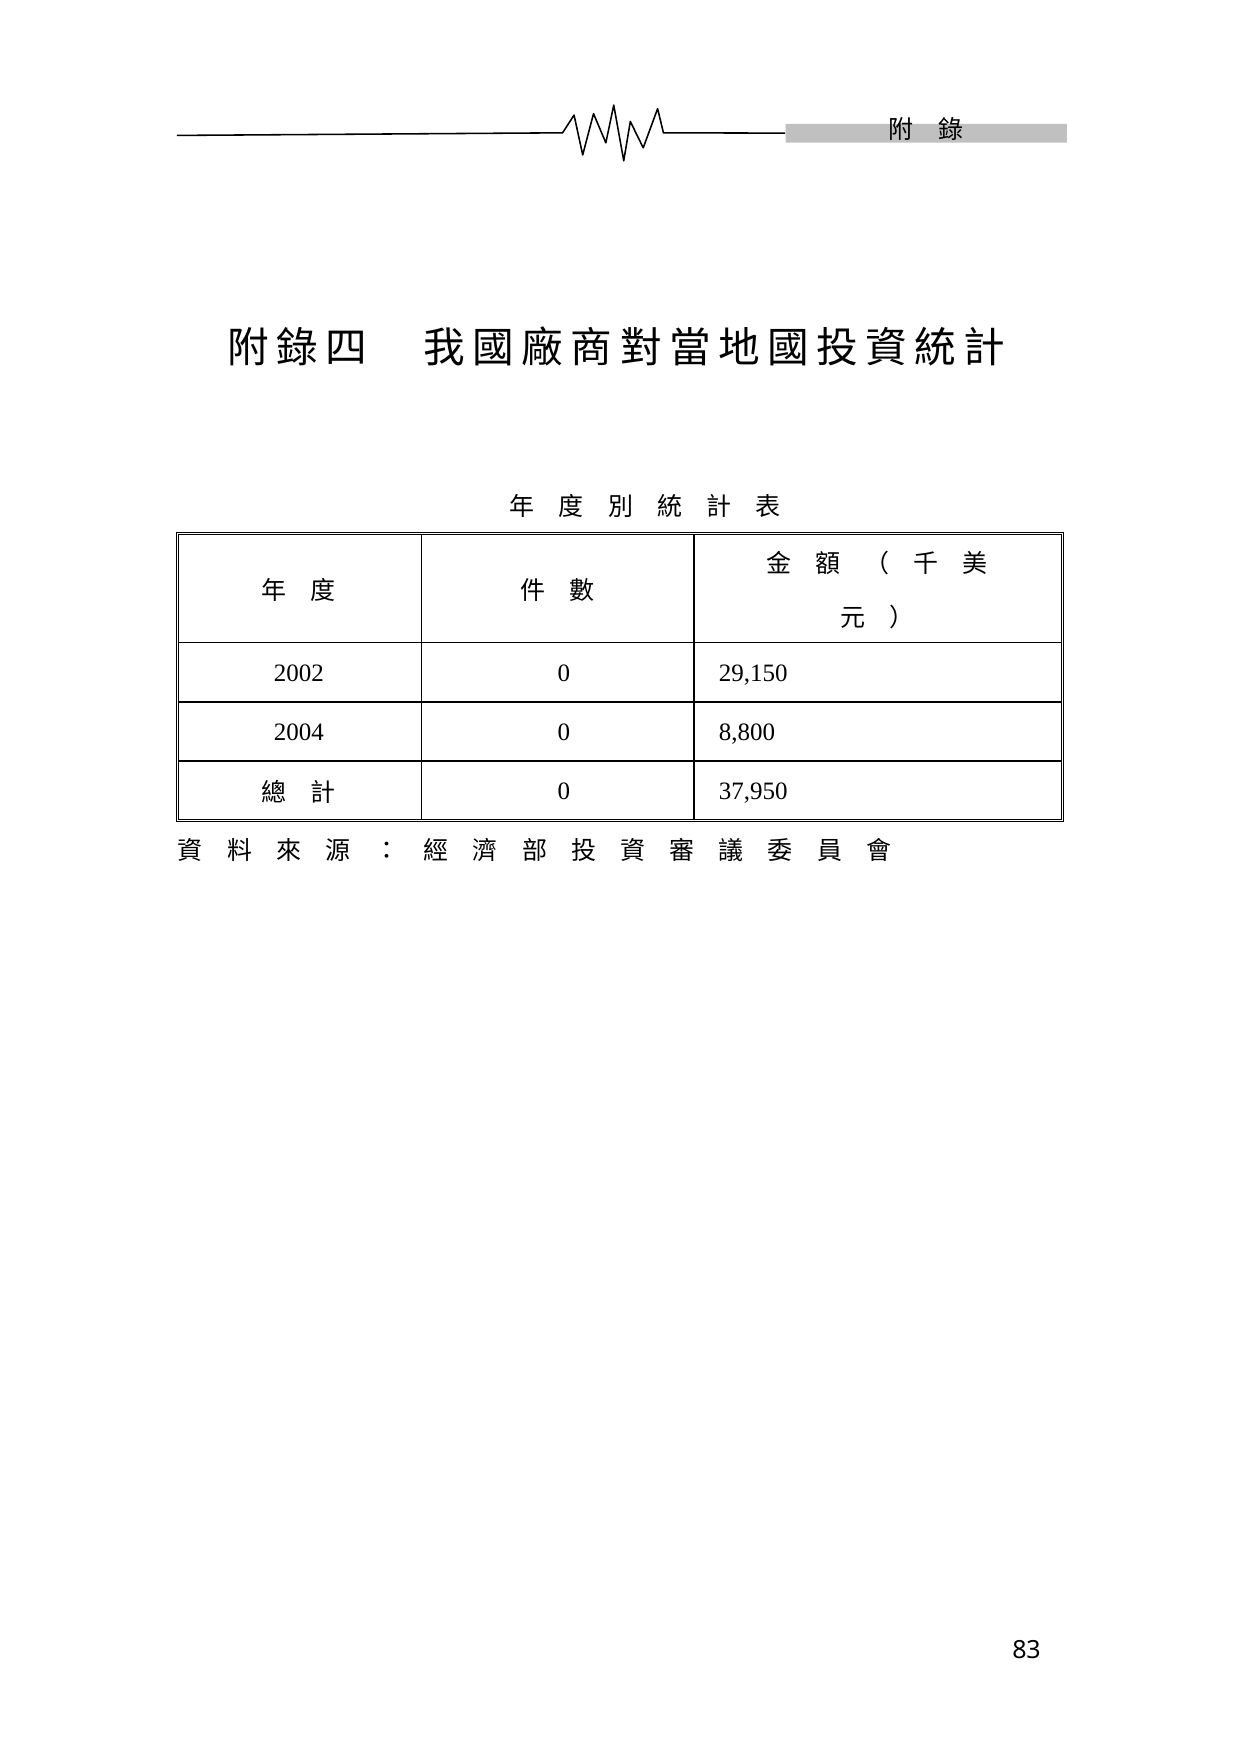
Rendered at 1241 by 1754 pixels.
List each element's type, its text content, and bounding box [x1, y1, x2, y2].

table_cell 總計 [179, 762, 421, 819]
table_cell 37,950 [695, 762, 1061, 819]
table_cell 29,150 [695, 643, 1061, 701]
text 附錄四 我國廠商對當地國投資統計 [178, 291, 1063, 398]
text 資料來源：經濟部投資審議委員會 [178, 822, 1063, 876]
table_header 件數 [422, 535, 693, 642]
table_cell 0 [422, 762, 693, 819]
table_header 年度 [179, 535, 421, 642]
table_cell 2004 [179, 703, 421, 760]
table_cell 8,800 [695, 703, 1061, 760]
table_cell 0 [422, 643, 693, 701]
table_cell 2002 [179, 643, 421, 701]
text 年度別統計表 [178, 478, 1063, 532]
table_cell 0 [422, 703, 693, 760]
table_header 金額（千美元） [695, 535, 1061, 642]
